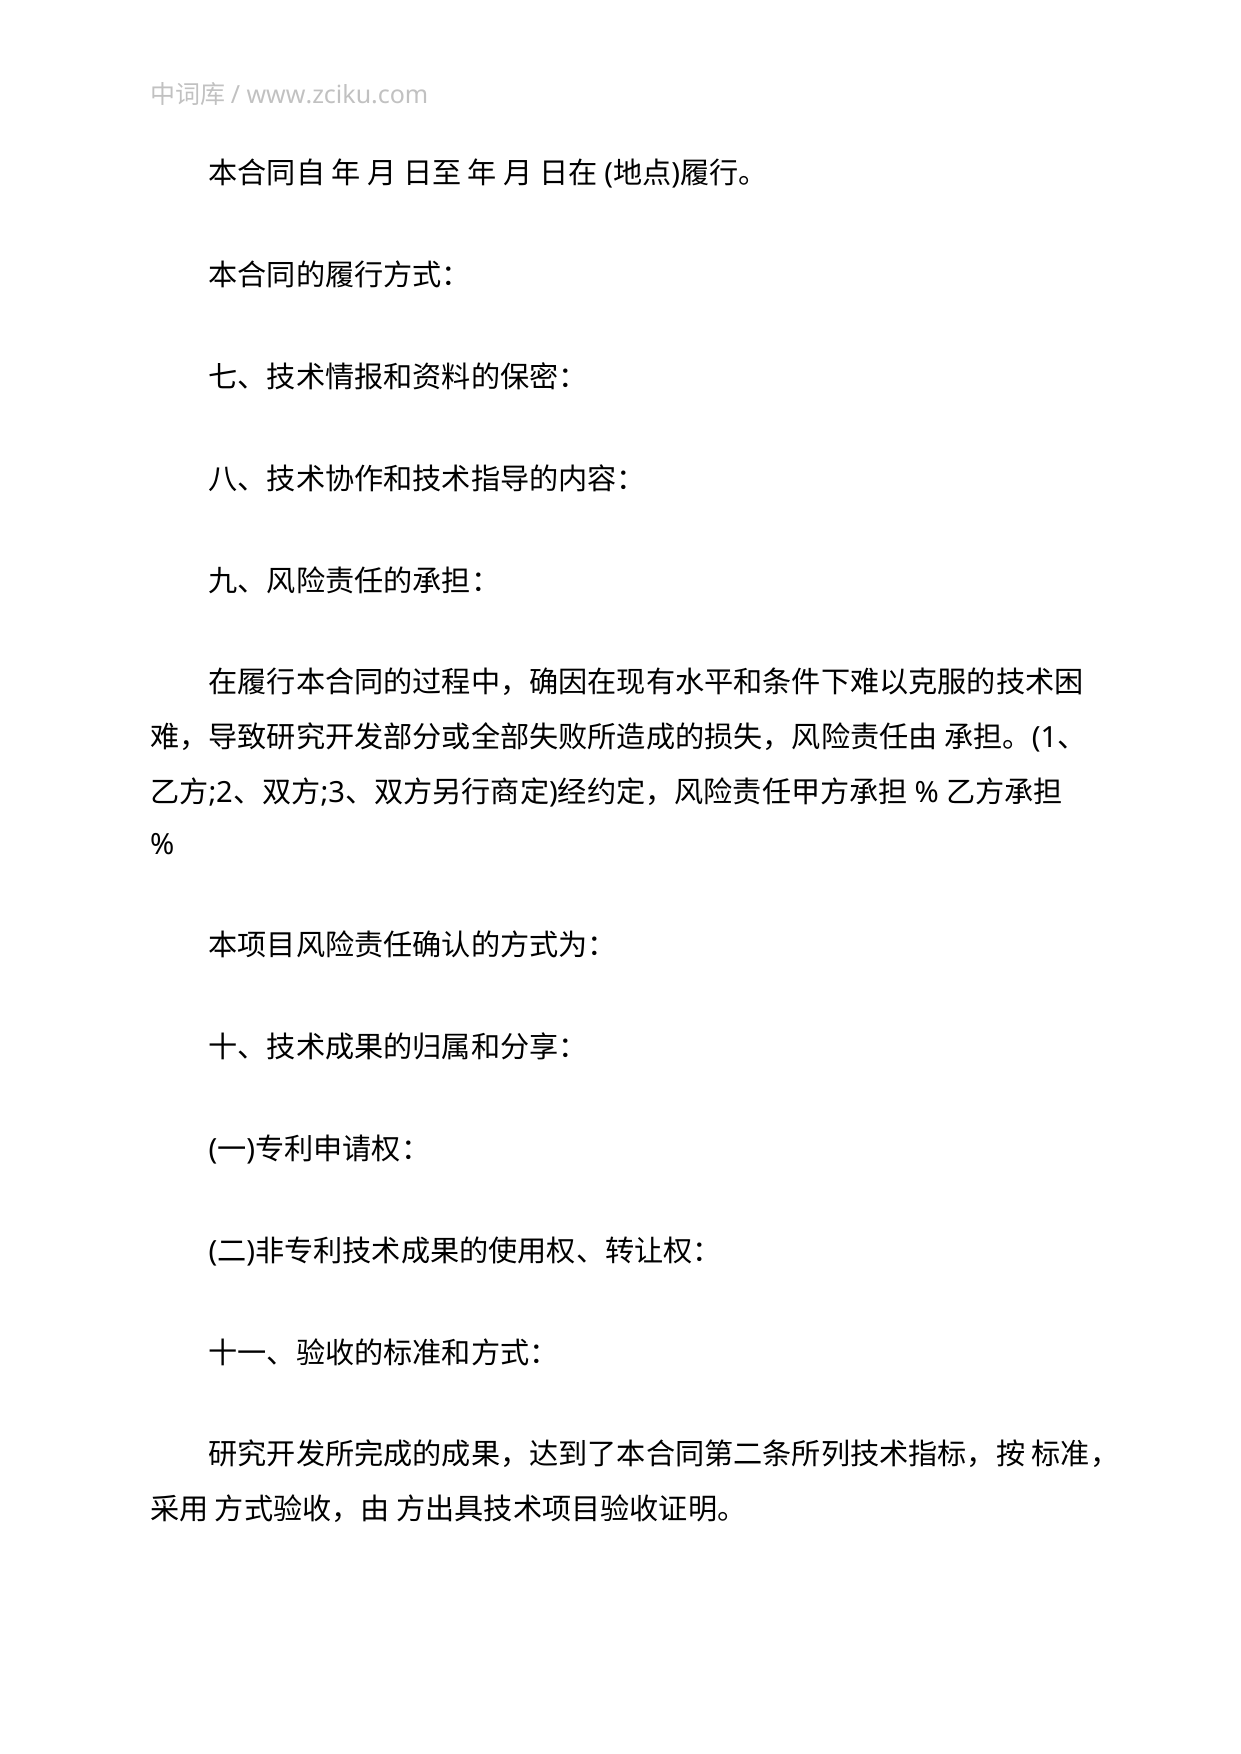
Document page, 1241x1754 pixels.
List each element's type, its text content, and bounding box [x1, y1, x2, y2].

text 八、技术协作和技术指导的内容： [150, 456, 1090, 498]
text (二)非专利技术成果的使用权、转让权： [150, 1227, 1090, 1269]
text (一)专利申请权： [150, 1125, 1090, 1168]
text 研究开发所完成的成果，达到了本合同第二条所列技术指标，按 标准，采用 方式验收，由 方出具技术项目验收证明。 [150, 1431, 1090, 1528]
text 九、风险责任的承担： [150, 557, 1090, 599]
text 在履行本合同的过程中，确因在现有水平和条件下难以克服的技术困难，导致研究开发部分或全部失败所造成的损失，风险责任由 承担。(1、乙方;2、双方;3、双方另行商定)经约定，风险责任甲方承担 % 乙方承担 % [150, 659, 1090, 863]
text 本项目风险责任确认的方式为： [150, 922, 1090, 964]
text 本合同自 年 月 日至 年 月 日在 (地点)履行。 [150, 150, 1090, 192]
text 本合同的履行方式： [150, 252, 1090, 294]
text 十一、验收的标准和方式： [150, 1329, 1090, 1371]
text 七、技术情报和资料的保密： [150, 354, 1090, 396]
text 十、技术成果的归属和分享： [150, 1023, 1090, 1066]
